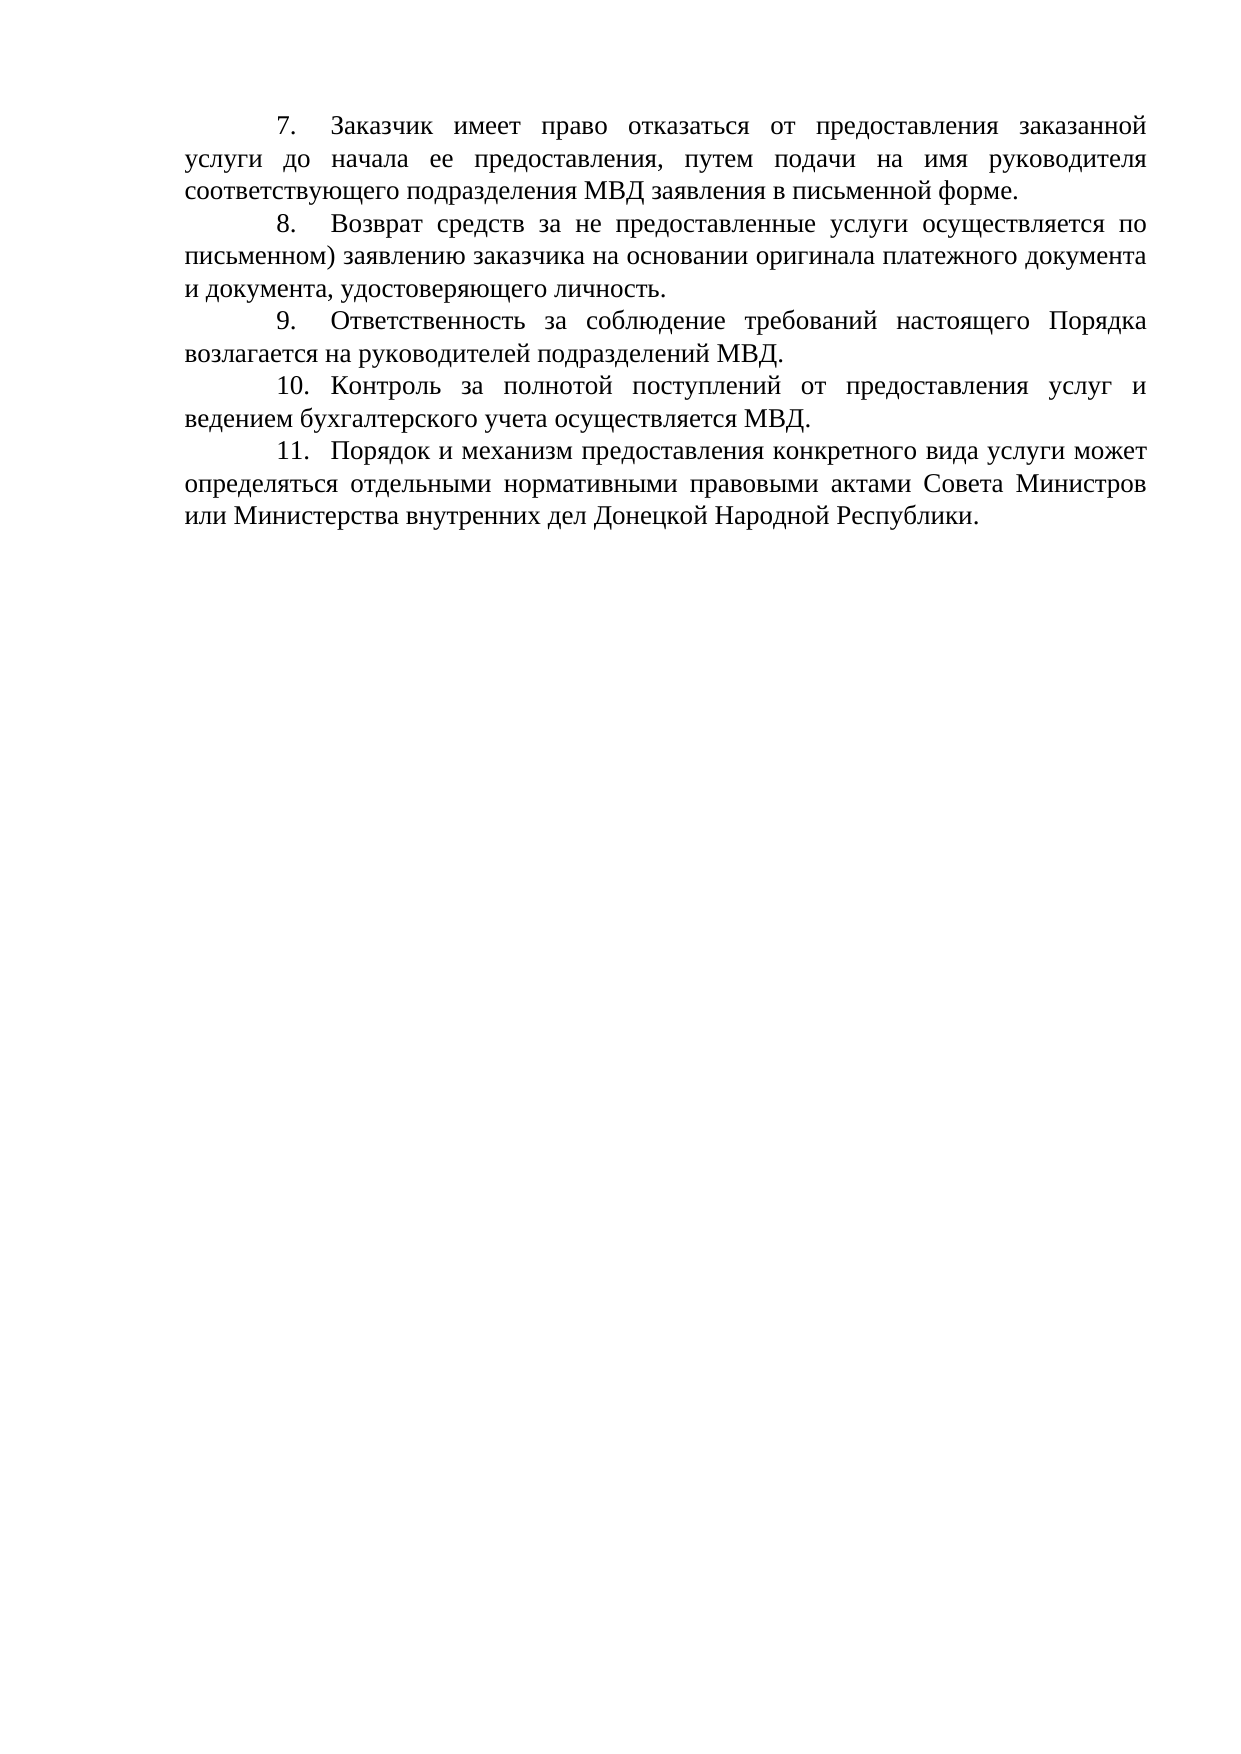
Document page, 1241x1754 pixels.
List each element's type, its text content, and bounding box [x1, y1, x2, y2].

list Порядок и механизм предоставления конкретного вида услуги может определяться отдельными нормативными правовыми актами Совета Министров или Министерства внутренних дел Донецкой Народной Республики. [184, 433, 1148, 531]
list Заказчик имеет право отказаться от предоставления заказанной услуги до начала ее предоставления, путем подачи на имя руководителя соответствующего подразделения МВД заявления в письменной форме. [184, 108, 1148, 206]
list Возврат средств за не предоставленные услуги осуществляется по письменном) заявлению заказчика на основании оригинала платежного документа и документа, удостоверяющего личность. [184, 206, 1148, 303]
list Контроль за полнотой поступлений от предоставления услуг и ведением бухгалтерского учета осуществляется МВД. [184, 368, 1148, 433]
list Ответственность за соблюдение требований настоящего Порядка возлагается на руководителей подразделений МВД. [184, 303, 1148, 368]
